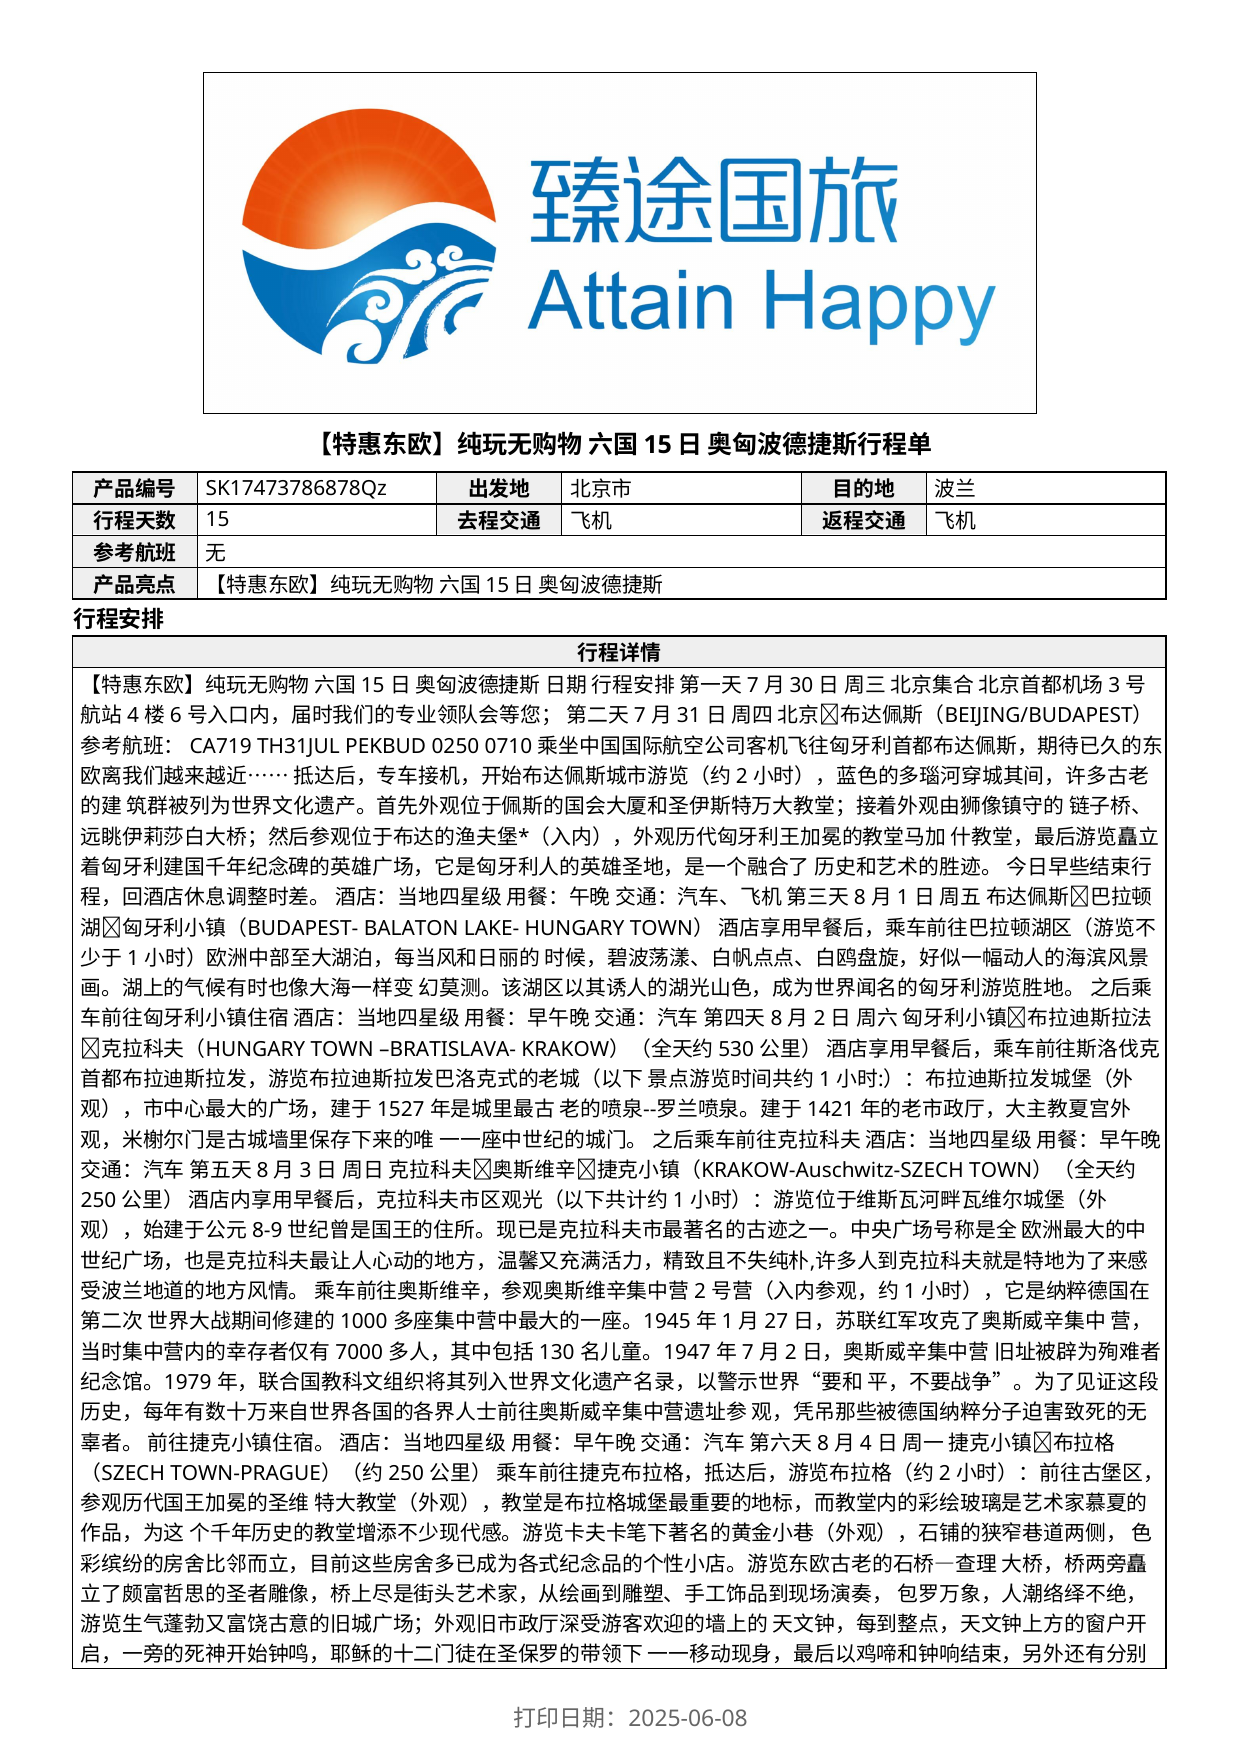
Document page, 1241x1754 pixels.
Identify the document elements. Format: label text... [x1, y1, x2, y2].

table_cell 去程交通 [437, 505, 561, 534]
table_cell 行程天数 [73, 505, 197, 534]
table_header 北京市 [562, 473, 801, 503]
text 【特惠东欧】纯玩无购物 六国15日 奥匈波德捷斯行程单 [73, 424, 1167, 461]
table_cell 飞机 [927, 505, 1165, 534]
table_cell 飞机 [562, 505, 801, 534]
table_header 产品编号 [73, 473, 197, 503]
table_cell 返程交通 [802, 505, 926, 534]
picture [204, 73, 1036, 413]
table_cell 【特惠东欧】纯玩无购物 六国15日 奥匈波德捷斯 [198, 568, 1165, 598]
table_header 波兰 [927, 473, 1165, 503]
table_cell 产品亮点 [73, 568, 197, 598]
table_cell 无 [198, 536, 1165, 566]
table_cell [73, 668, 1165, 1668]
table_cell 参考航班 [73, 536, 197, 566]
table_header 目的地 [802, 473, 926, 503]
table_header 出发地 [437, 473, 561, 503]
table_header SK17473786878Qz [198, 473, 436, 503]
text 行程安排 [73, 601, 1167, 634]
table_header 行程详情 [73, 637, 1165, 667]
table_cell 15 [198, 505, 436, 534]
